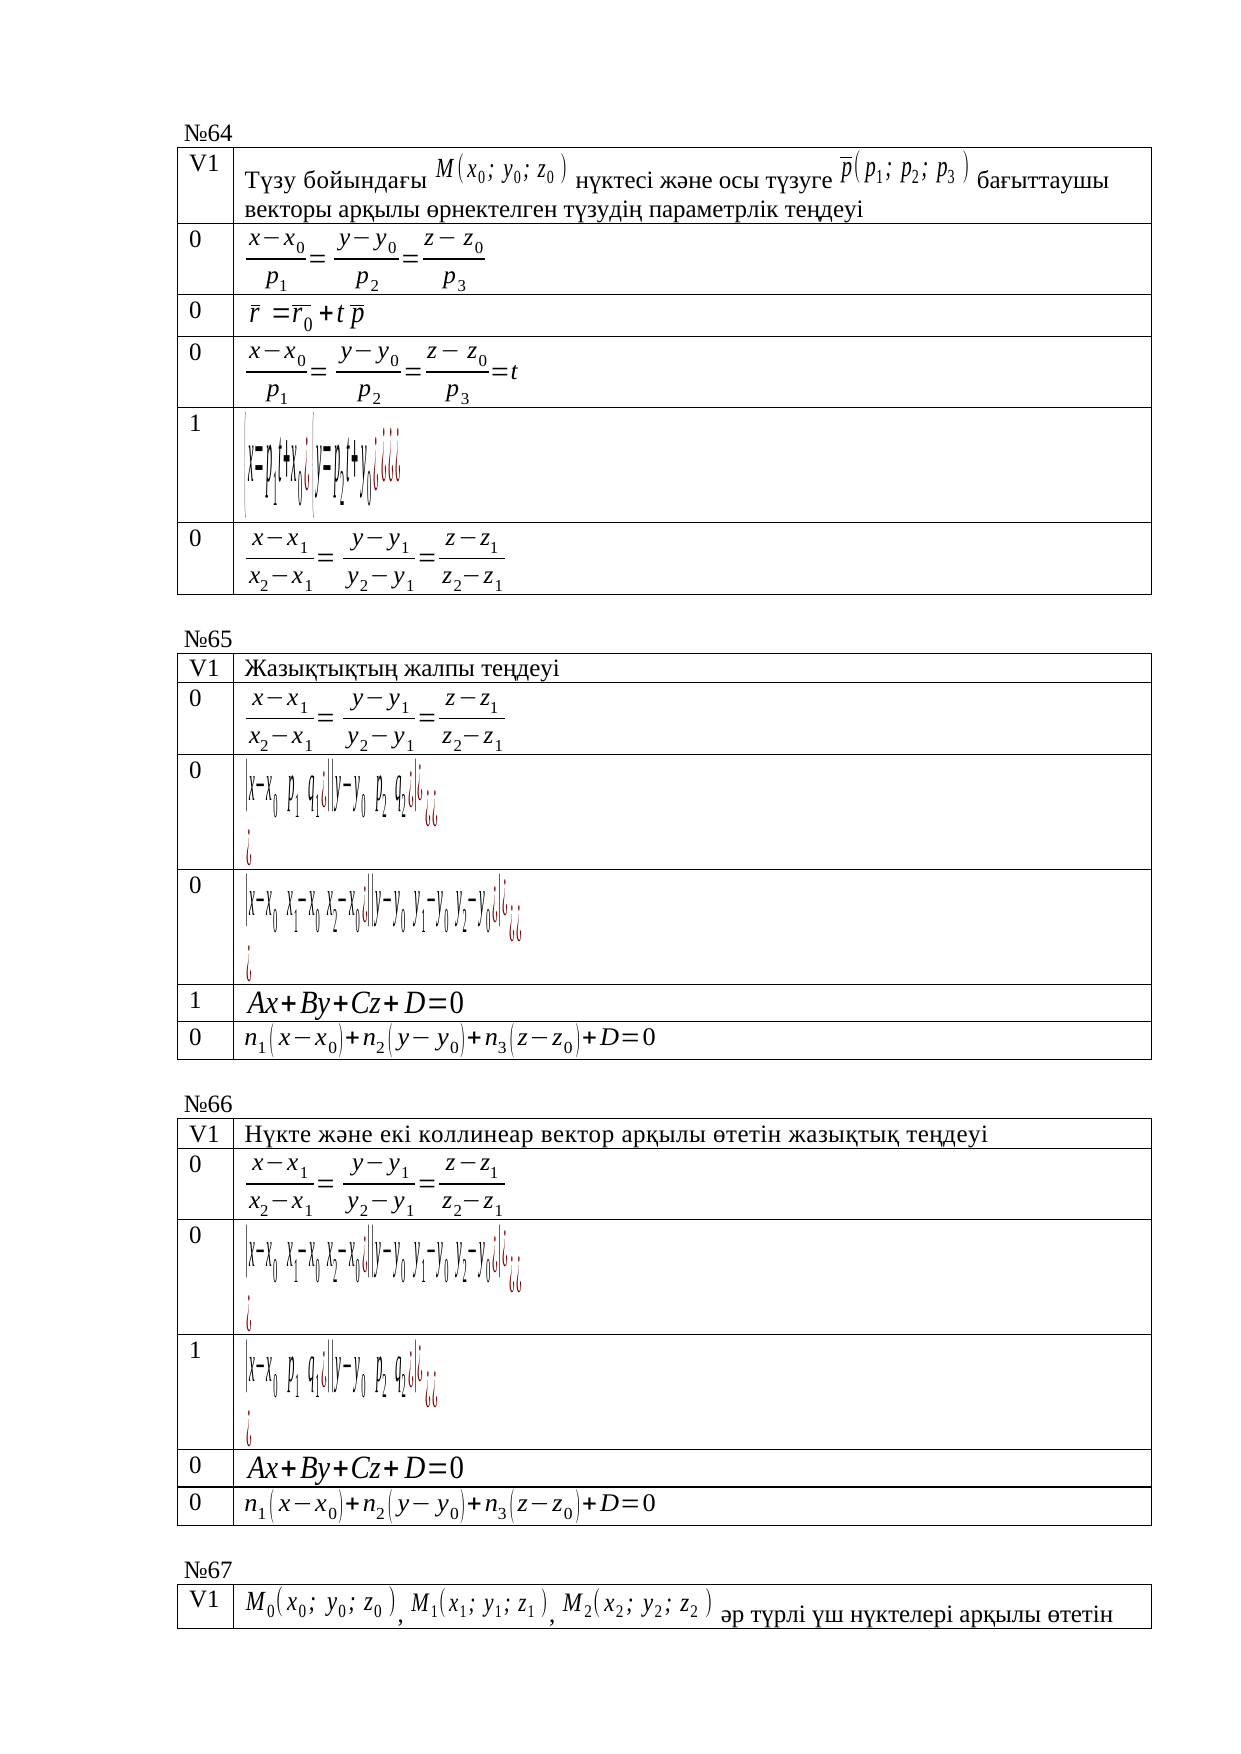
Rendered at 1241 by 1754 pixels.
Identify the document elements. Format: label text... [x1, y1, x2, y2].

table_cell [234, 1220, 1151, 1334]
table_cell 0 [178, 295, 233, 336]
table_cell [234, 1335, 1151, 1449]
table_header Жазықтықтың жалпы теңдеуі [234, 654, 1151, 682]
table_cell [234, 870, 1151, 984]
table_cell 1 [178, 1335, 233, 1449]
table_cell [234, 523, 1151, 594]
table_cell [234, 1022, 1151, 1059]
table_cell 0 [178, 337, 233, 407]
table_cell [234, 683, 1151, 754]
table_header V1 [178, 1585, 233, 1627]
text №65 [177, 624, 1152, 652]
table_header V1 [178, 654, 233, 682]
table_cell 1 [178, 408, 233, 522]
table_cell 0 [178, 224, 233, 294]
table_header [234, 1585, 1151, 1627]
table_cell 0 [178, 1450, 233, 1486]
table_cell 0 [178, 683, 233, 754]
table_cell 1 [178, 985, 233, 1021]
table_cell 0 [178, 1488, 233, 1525]
table_cell 0 [178, 1149, 233, 1219]
text №66 [177, 1089, 1152, 1118]
table_cell [234, 295, 1151, 336]
table_cell 0 [178, 1220, 233, 1334]
table_header Түзу бойындағы нүктесі және осы түзуге бағыттаушы векторы арқылы өрнектелген түзудің параметрлік теңдеуі [234, 148, 1151, 223]
table_cell [234, 408, 1151, 522]
table_header V1 [178, 1119, 233, 1148]
text №64 [177, 118, 1152, 147]
table_header V1 [178, 148, 233, 223]
table_header Нүкте және екі коллинеар вектор арқылы өтетін жазықтық теңдеуі [234, 1119, 1151, 1148]
table_cell [234, 1450, 1151, 1486]
table_cell [234, 337, 1151, 407]
table_cell [234, 755, 1151, 869]
table_cell [234, 1149, 1151, 1219]
table_cell [234, 1488, 1151, 1525]
table_cell [234, 985, 1151, 1021]
table_cell 0 [178, 1022, 233, 1059]
table_cell 0 [178, 755, 233, 869]
table_cell 0 [178, 870, 233, 984]
text №67 [177, 1555, 1152, 1583]
table_cell [234, 224, 1151, 294]
table_cell 0 [178, 523, 233, 594]
